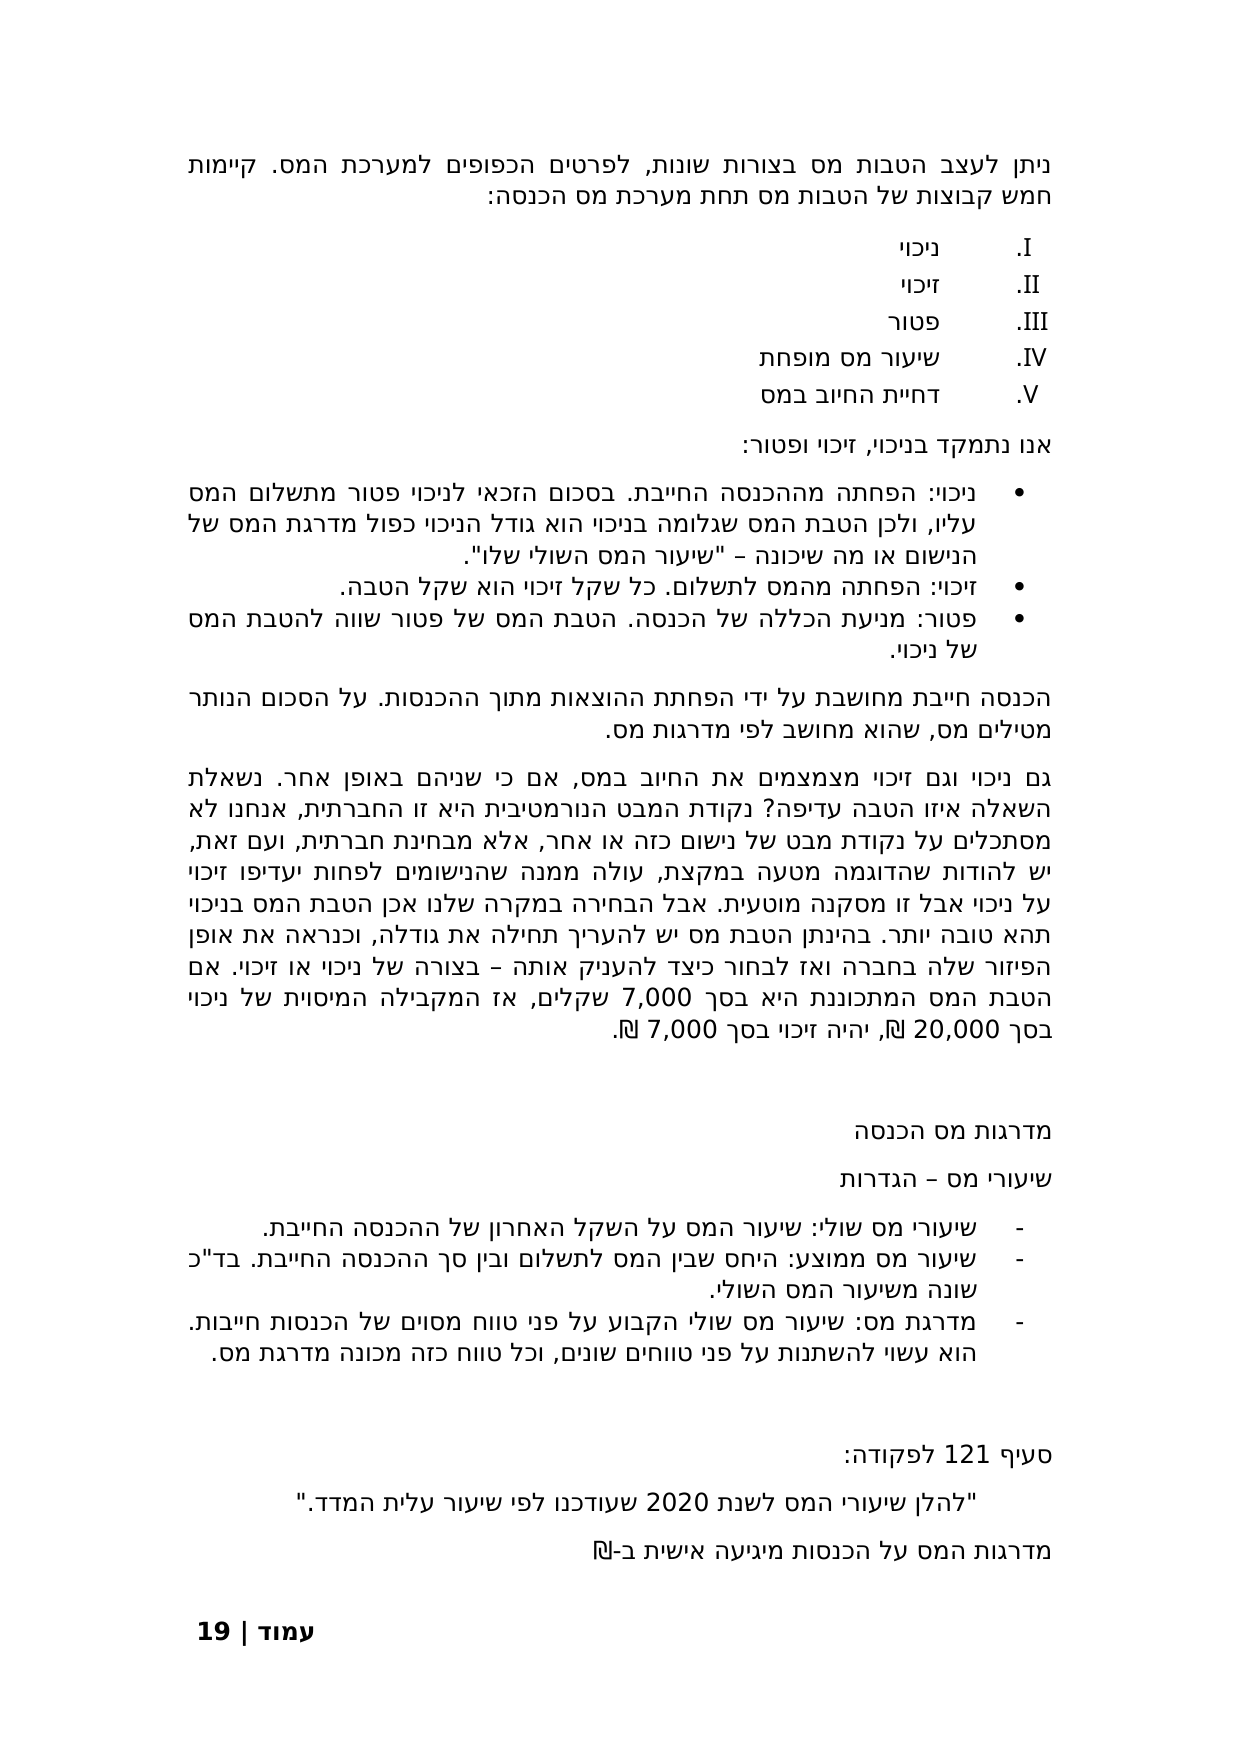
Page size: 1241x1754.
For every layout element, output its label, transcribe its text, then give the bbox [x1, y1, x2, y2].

text סעיף 121 לפקודה: [187, 1440, 1053, 1469]
list פטור [187, 303, 1015, 337]
text גם ניכוי וגם זיכוי מצמצמים את החיוב במס, אם כי שניהם באופן אחר. נשאלת השאלה איזו הטבה עדיפה? נקודת המבט הנורמטיבית היא זו החברתית, אנחנו לא מסתכלים על נקודת מבט של נישום כזה או אחר, אלא מבחינת חברתית, ועם זאת, יש להודות שהדוגמה מטעה במקצת, עולה ממנה שהנישומים לפחות יעדיפו זיכוי על ניכוי אבל זו מסקנה מוטעית. אבל הבחירה במקרה שלנו אכן הטבת המס בניכוי תהא טובה יותר. בהינתן הטבת מס יש להעריך תחילה את גודלה, וכנראה את אופן הפיזור שלה בחברה ואז לבחור כיצד להעניק אותה – בצורה של ניכוי או זיכוי. אם הטבת המס המתכוננת היא בסך 7,000 שקלים, אז המקבילה המיסוית של ניכוי בסך 20,000 ₪, יהיה זיכוי בסך 7,000 ₪. [187, 763, 1053, 1044]
text אנו נתמקד בניכוי, זיכוי ופטור: [187, 430, 1053, 459]
text שיעורי מס – הגדרות [187, 1164, 1053, 1194]
list פטור: מניעת הכללה של הכנסה. הטבת המס של פטור שווה להטבת המס של ניכוי. [187, 604, 1015, 665]
list "להלן שיעורי המס לשנת 2020 שעודכנו לפי שיעור עלית המדד." [187, 1488, 978, 1517]
list שיעורי מס שולי: שיעור המס על השקל האחרון של ההכנסה החייבת. [187, 1213, 1015, 1242]
list ניכוי [187, 229, 1015, 264]
list זיכוי [187, 266, 1015, 300]
text מדרגות המס על הכנסות מיגיעה אישית ב-₪ [187, 1536, 1053, 1566]
text הכנסה חייבת מחושבת על ידי הפחתת ההוצאות מתוך ההכנסות. על הסכום הנותר מטילים מס, שהוא מחושב לפי מדרגות מס. [187, 684, 1053, 744]
list זיכוי: הפחתה מהמס לתשלום. כל שקל זיכוי הוא שקל הטבה. [187, 573, 1015, 602]
list שיעור מס ממוצע: היחס שבין המס לתשלום ובין סך ההכנסה החייבת. בד"כ שונה משיעור המס השולי. [187, 1244, 1015, 1305]
list מדרגת מס: שיעור מס שולי הקבוע על פני טווח מסוים של הכנסות חייבות. הוא עשוי להשתנות על פני טווחים שונים, וכל טווח כזה מכונה מדרגת מס. [187, 1307, 1015, 1368]
list ניכוי: הפחתה מההכנסה החייבת. בסכום הזכאי לניכוי פטור מתשלום המס עליו, ולכן הטבת המס שגלומה בניכוי הוא גודל הניכוי כפול מדרגת המס של הנישום או מה שיכונה – "שיעור המס השולי שלו". [187, 478, 1015, 570]
list דחיית החיוב במס [187, 377, 1015, 411]
list שיעור מס מופחת [187, 340, 1015, 374]
text ניתן לעצב הטבות מס בצורות שונות, לפרטים הכפופים למערכת המס. קיימות חמש קבוצות של הטבות מס תחת מערכת מס הכנסה: [187, 150, 1053, 211]
text מדרגות מס הכנסה [187, 1116, 1053, 1146]
